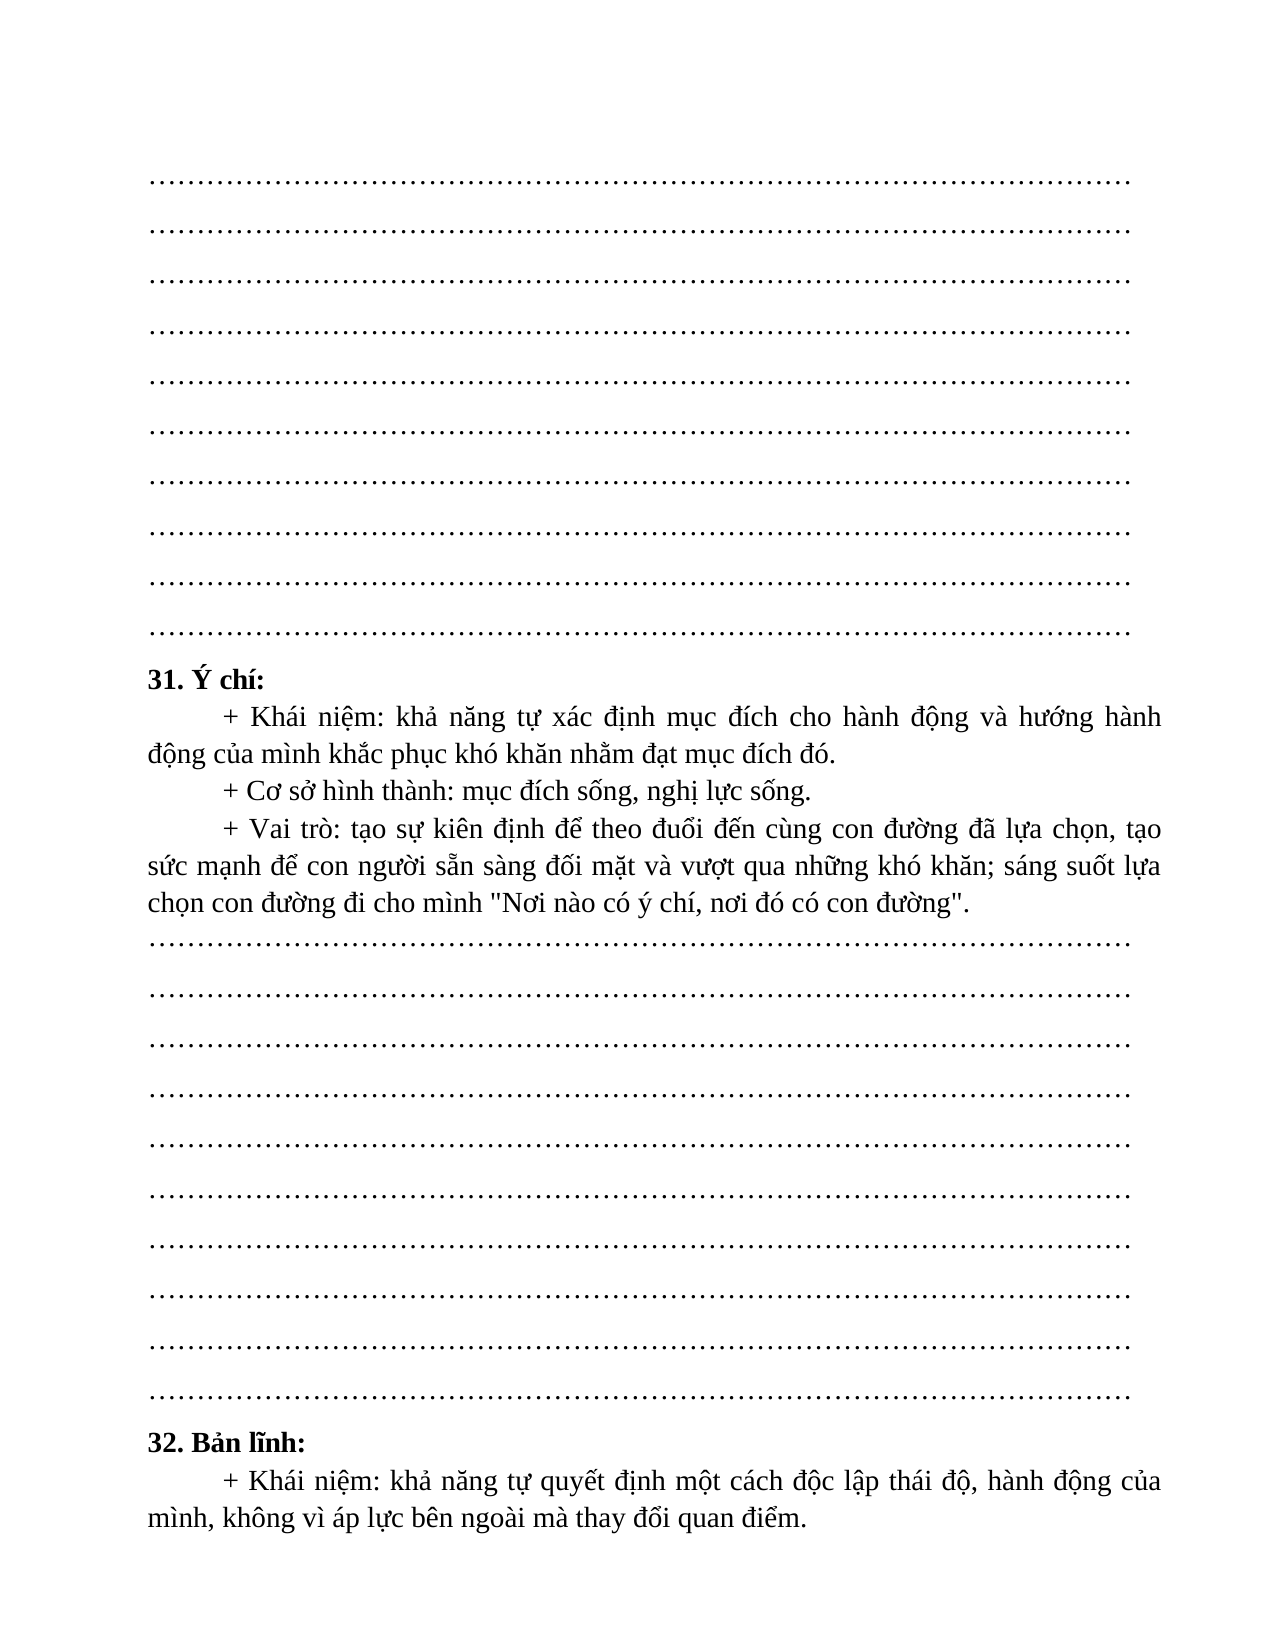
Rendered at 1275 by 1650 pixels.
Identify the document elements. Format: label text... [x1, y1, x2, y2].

text ………………………………………………………………………………………… [147, 256, 1175, 290]
text ………………………………………………………………………………………… [147, 1271, 1175, 1305]
text ………………………………………………………………………………………… [147, 608, 1175, 642]
text ………………………………………………………………………………………… [147, 923, 1175, 953]
text ………………………………………………………………………………………… [147, 1322, 1175, 1356]
text ………………………………………………………………………………………… [147, 508, 1175, 541]
text + Vai trò: tạo sự kiên định để theo đuổi đến cùng con đường đã lựa chọn, tạo sức mạnh để con người sẵn sàng đối mặt và vượt qua những khó khăn; sáng suốt lựa chọn con đường đi cho mình "Nơi nào có ý chí, nơi đó có con đường". [147, 811, 1163, 919]
text ………………………………………………………………………………………… [147, 357, 1175, 390]
text ………………………………………………………………………………………… [147, 307, 1175, 340]
text + Cơ sở hình thành: mục đích sống, nghị lực sống. [222, 774, 1175, 807]
text + Khái niệm: khả năng tự quyết định một cách độc lập thái độ, hành động của mình, không vì áp lực bên ngoài mà thay đổi quan điểm. [147, 1463, 1163, 1534]
text ………………………………………………………………………………………… [147, 1121, 1175, 1154]
text ………………………………………………………………………………………… [147, 1171, 1175, 1204]
subtitle Ý chí: [147, 662, 1175, 695]
text ………………………………………………………………………………………… [147, 206, 1175, 239]
text ………………………………………………………………………………………… [147, 1221, 1175, 1255]
text ………………………………………………………………………………………… [147, 457, 1175, 491]
text + Khái niệm: khả năng tự xác định mục đích cho hành động và hướng hành động của mình khắc phục khó khăn nhằm đạt mục đích đó. [147, 699, 1163, 770]
text ………………………………………………………………………………………… [147, 1070, 1175, 1104]
subtitle Bản lĩnh: [147, 1426, 1175, 1459]
text ………………………………………………………………………………………… [147, 407, 1175, 441]
text ………………………………………………………………………………………… [147, 558, 1175, 592]
text ………………………………………………………………………………………… [147, 1372, 1175, 1406]
text ………………………………………………………………………………………… [147, 1020, 1175, 1053]
text ………………………………………………………………………………………… [147, 970, 1175, 1003]
